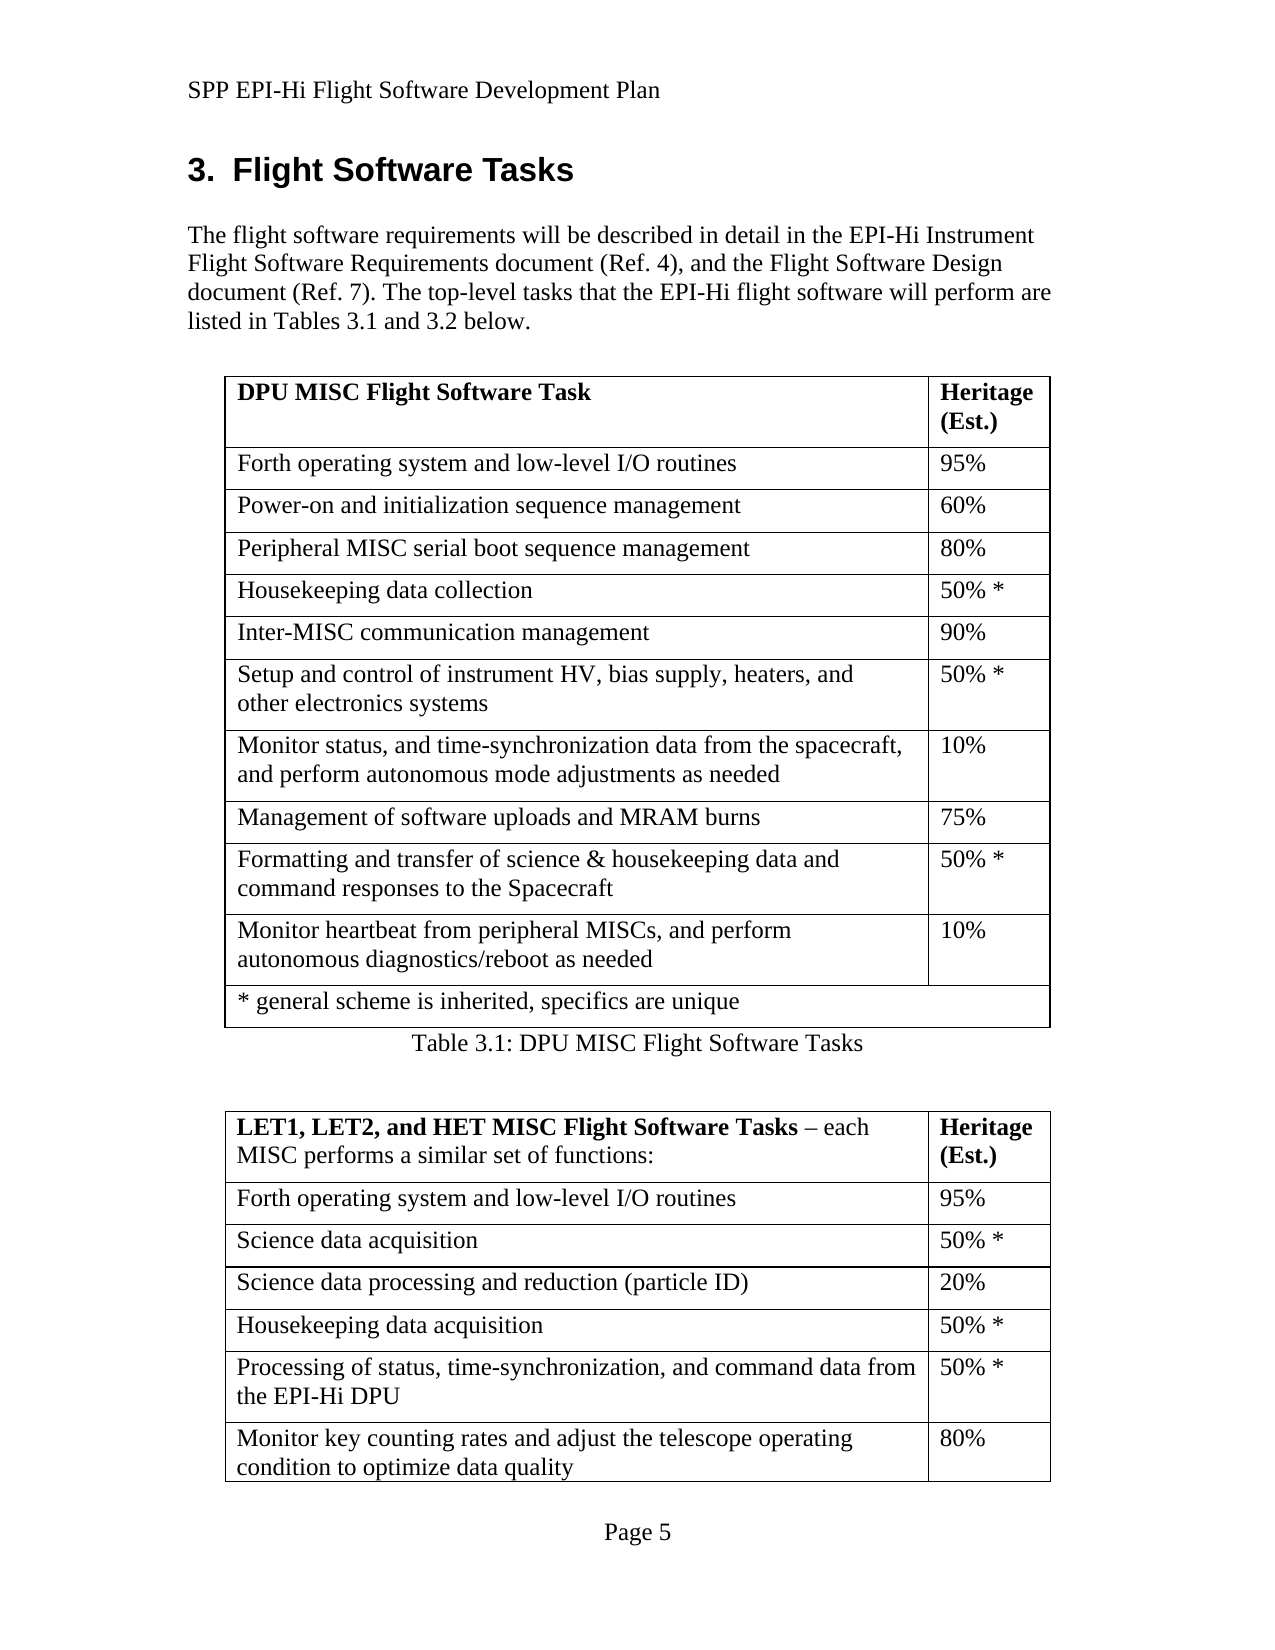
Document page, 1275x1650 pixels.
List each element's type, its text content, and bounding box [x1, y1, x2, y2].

table_cell 50% * [929, 1310, 1050, 1351]
table_cell 50% * [929, 844, 1049, 914]
table_cell Science data acquisition [226, 1225, 928, 1266]
table_cell 50% * [929, 575, 1049, 616]
table_cell Housekeeping data collection [226, 575, 928, 616]
subtitle Flight Software Tasks [187, 150, 1087, 188]
table_header Heritage (Est.) [929, 1112, 1050, 1182]
table_cell * general scheme is inherited, specifics are unique [226, 986, 1049, 1027]
table_cell 50% * [929, 1352, 1050, 1422]
table_cell Monitor heartbeat from peripheral MISCs, and perform autonomous diagnostics/reboot as needed [226, 915, 928, 985]
table_cell Setup and control of instrument HV, bias supply, heaters, and other electronics systems [226, 660, 928, 729]
table_cell Monitor status, and time-synchronization data from the spacecraft, and perform autonomous mode adjustments as needed [226, 731, 928, 801]
table_cell 20% [929, 1268, 1050, 1309]
table_cell Science data processing and reduction (particle ID) [226, 1268, 928, 1309]
table_cell 95% [929, 448, 1049, 489]
table_cell 90% [929, 617, 1049, 658]
table_header Heritage (Est.) [929, 377, 1049, 447]
table_cell Processing of status, time-synchronization, and command data from the EPI-Hi DPU [226, 1352, 928, 1422]
table_header DPU MISC Flight Software Task [226, 377, 928, 447]
table_cell Peripheral MISC serial boot sequence management [226, 533, 928, 574]
table_cell 50% * [929, 1225, 1050, 1266]
table_cell 10% [929, 915, 1049, 985]
table_cell 10% [929, 731, 1049, 801]
text The flight software requirements will be described in detail in the EPI-Hi Instrument Flight Software Requirements document (Ref. 4), and the Flight Software Design document (Ref. 7). The top-level tasks that the EPI-Hi flight software will perform are listed in Tables 3.1 and 3.2 below. [187, 220, 1087, 335]
table_cell Power-on and initialization sequence management [226, 490, 928, 532]
table_cell 75% [929, 802, 1049, 843]
text Table 3.1: DPU MISC Flight Software Tasks [187, 1028, 1087, 1057]
table_cell Management of software uploads and MRAM burns [226, 802, 928, 843]
table_cell 50% * [929, 660, 1049, 729]
table_cell 95% [929, 1183, 1050, 1224]
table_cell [226, 1423, 928, 1481]
table_cell 80% [929, 1423, 1050, 1481]
table_cell 80% [929, 533, 1049, 574]
table_cell Forth operating system and low-level I/O routines [226, 448, 928, 489]
table_cell Formatting and transfer of science & housekeeping data and command responses to the Spacecraft [226, 844, 928, 914]
table_header LET1, LET2, and HET MISC Flight Software Tasks – each MISC performs a similar set of functions: [226, 1112, 928, 1182]
table_cell Inter-MISC communication management [226, 617, 928, 658]
table_cell Housekeeping data acquisition [226, 1310, 928, 1351]
table_cell 60% [929, 490, 1049, 532]
table_cell Forth operating system and low-level I/O routines [226, 1183, 928, 1224]
